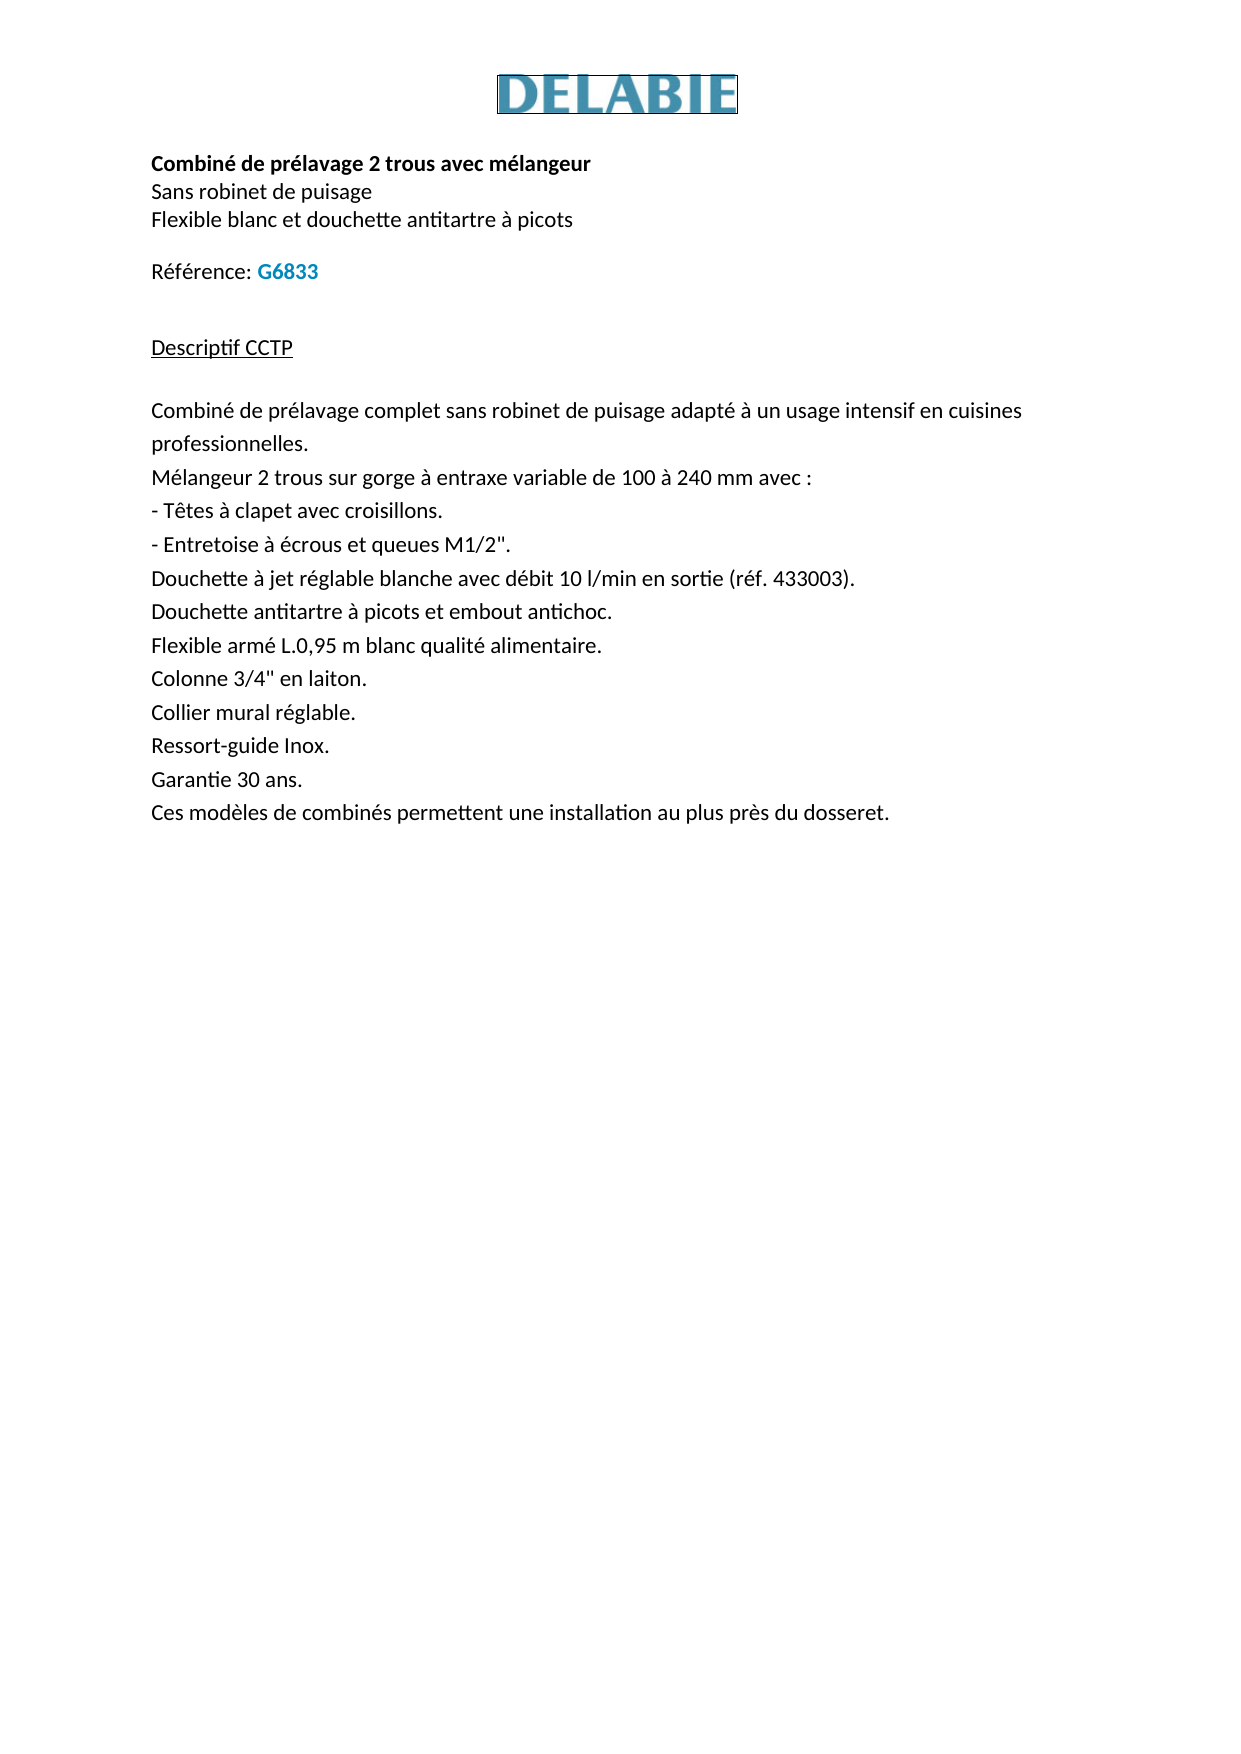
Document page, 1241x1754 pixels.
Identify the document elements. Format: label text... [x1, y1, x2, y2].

text Flexible armé L.0,95 m blanc qualité alimentaire. [151, 631, 1084, 659]
text Référence: G6833 [151, 257, 1084, 285]
text Douchette antitartre à picots et embout antichoc. [151, 597, 1084, 625]
text Combiné de prélavage complet sans robinet de puisage adapté à un usage intensif en cuisines professionnelles. [151, 396, 1084, 458]
picture [498, 76, 737, 113]
text - Entretoise à écrous et queues M1/2". [151, 530, 1084, 558]
text Collier mural réglable. [151, 698, 1084, 726]
text Ces modèles de combinés permettent une installation au plus près du dosseret. [151, 798, 1084, 827]
text Douchette à jet réglable blanche avec débit 10 l/min en sortie (réf. 433003). [151, 564, 1084, 592]
text Mélangeur 2 trous sur gorge à entraxe variable de 100 à 240 mm avec : [151, 463, 1084, 491]
text - Têtes à clapet avec croisillons. [151, 497, 1084, 525]
text Sans robinet de puisage [151, 177, 1084, 205]
text Descriptif CCTP [151, 333, 1084, 361]
text Flexible blanc et douchette antitartre à picots [151, 205, 1084, 233]
text Ressort-guide Inox. [151, 731, 1084, 759]
text Colonne 3/4" en laiton. [151, 664, 1084, 692]
text Combiné de prélavage 2 trous avec mélangeur [151, 149, 1084, 177]
text Garantie 30 ans. [151, 765, 1084, 793]
